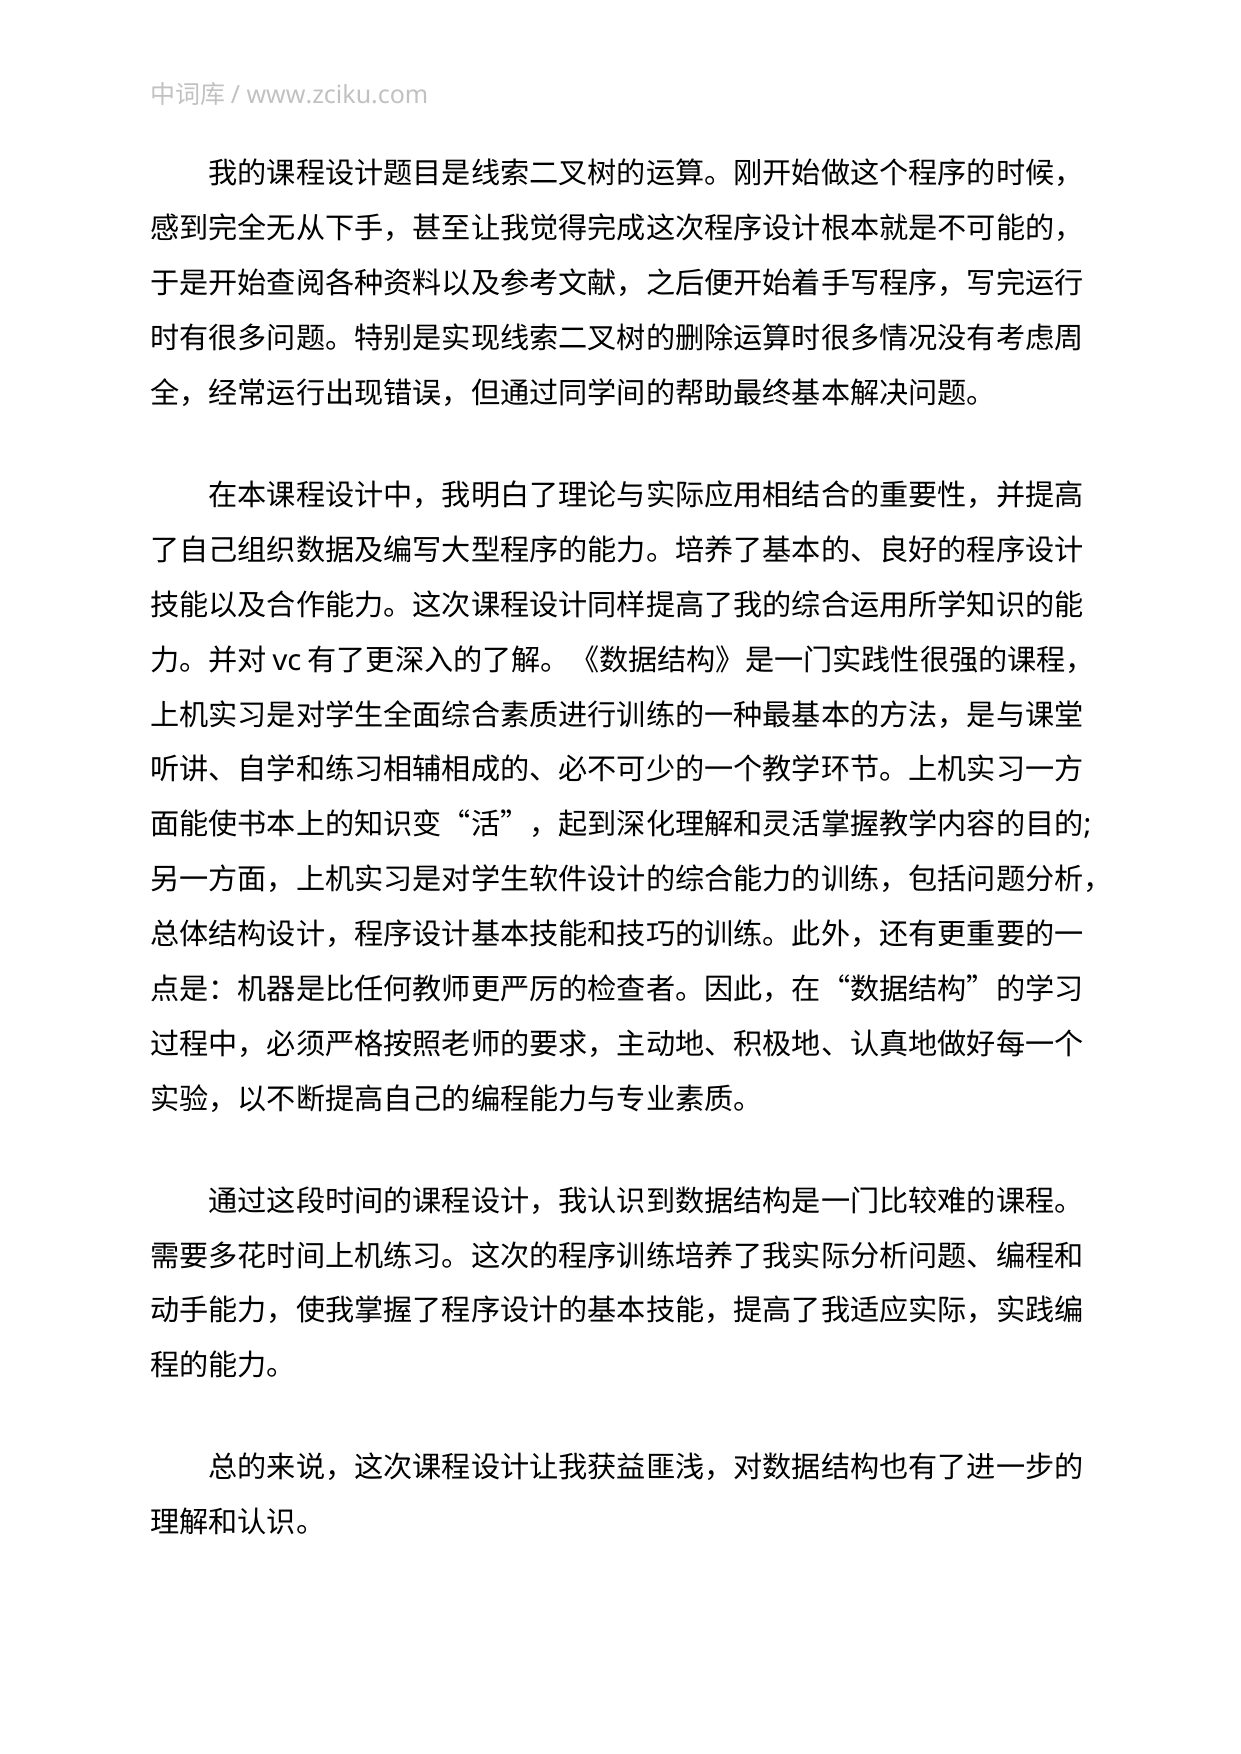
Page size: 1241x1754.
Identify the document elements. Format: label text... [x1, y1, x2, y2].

text 通过这段时间的课程设计，我认识到数据结构是一门比较难的课程。需要多花时间上机练习。这次的程序训练培养了我实际分析问题、编程和动手能力，使我掌握了程序设计的基本技能，提高了我适应实际，实践编程的能力。 [150, 1177, 1090, 1384]
text 在本课程设计中，我明白了理论与实际应用相结合的重要性，并提高了自己组织数据及编写大型程序的能力。培养了基本的、良好的程序设计技能以及合作能力。这次课程设计同样提高了我的综合运用所学知识的能力。并对vc有了更深入的了解。《数据结构》是一门实践性很强的课程，上机实习是对学生全面综合素质进行训练的一种最基本的方法，是与课堂听讲、自学和练习相辅相成的、必不可少的一个教学环节。上机实习一方面能使书本上的知识变“活”，起到深化理解和灵活掌握教学内容的目的;另一方面，上机实习是对学生软件设计的综合能力的训练，包括问题分析，总体结构设计，程序设计基本技能和技巧的训练。此外，还有更重要的一点是：机器是比任何教师更严厉的检查者。因此，在“数据结构”的学习过程中，必须严格按照老师的要求，主动地、积极地、认真地做好每一个实验，以不断提高自己的编程能力与专业素质。 [150, 471, 1090, 1118]
text 总的来说，这次课程设计让我获益匪浅，对数据结构也有了进一步的理解和认识。 [150, 1444, 1090, 1541]
text 我的课程设计题目是线索二叉树的运算。刚开始做这个程序的时候，感到完全无从下手，甚至让我觉得完成这次程序设计根本就是不可能的，于是开始查阅各种资料以及参考文献，之后便开始着手写程序，写完运行时有很多问题。特别是实现线索二叉树的删除运算时很多情况没有考虑周全，经常运行出现错误，但通过同学间的帮助最终基本解决问题。 [150, 150, 1090, 412]
